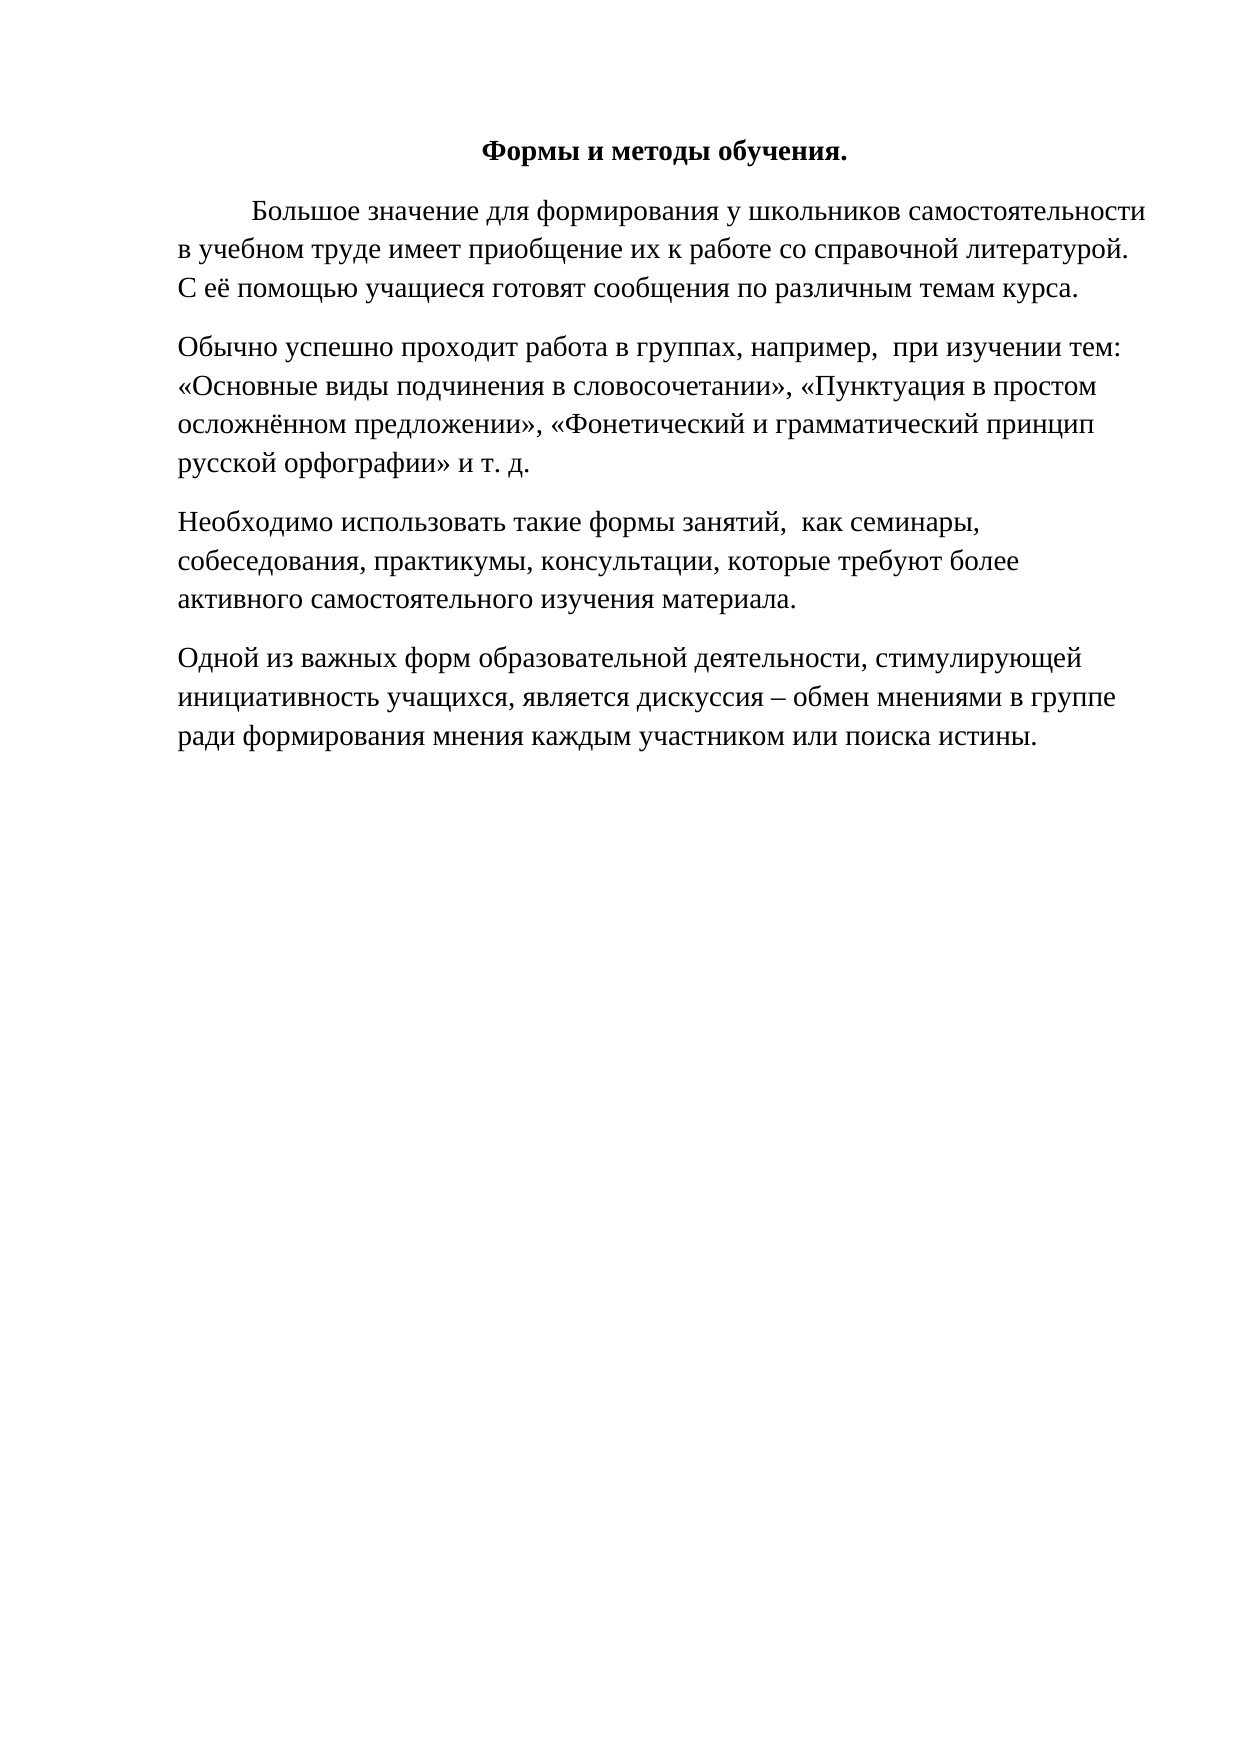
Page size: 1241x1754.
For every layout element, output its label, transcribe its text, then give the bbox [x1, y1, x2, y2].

text Формы и методы обучения. [177, 133, 1152, 167]
text Одной из важных форм образовательной деятельности, стимулирующей инициативность учащихся, является дискуссия – обмен мнениями в группе ради формирования мнения каждым участником или поиска истины. [177, 641, 1152, 751]
text Большое значение для формирования у школьников самостоятельности в учебном труде имеет приобщение их к работе со справочной литературой. С её помощью учащиеся готовят сообщения по различным темам курса. [177, 193, 1152, 303]
text Обычно успешно проходит работа в группах, например, при изучении тем: «Основные виды подчинения в словосочетании», «Пунктуация в простом осложнённом предложении», «Фонетический и грамматический принцип русской орфографии» и т. д. [177, 329, 1152, 478]
text Необходимо использовать такие формы занятий, как семинары, собеседования, практикумы, консультации, которые требуют более активного самостоятельного изучения материала. [177, 504, 1152, 615]
